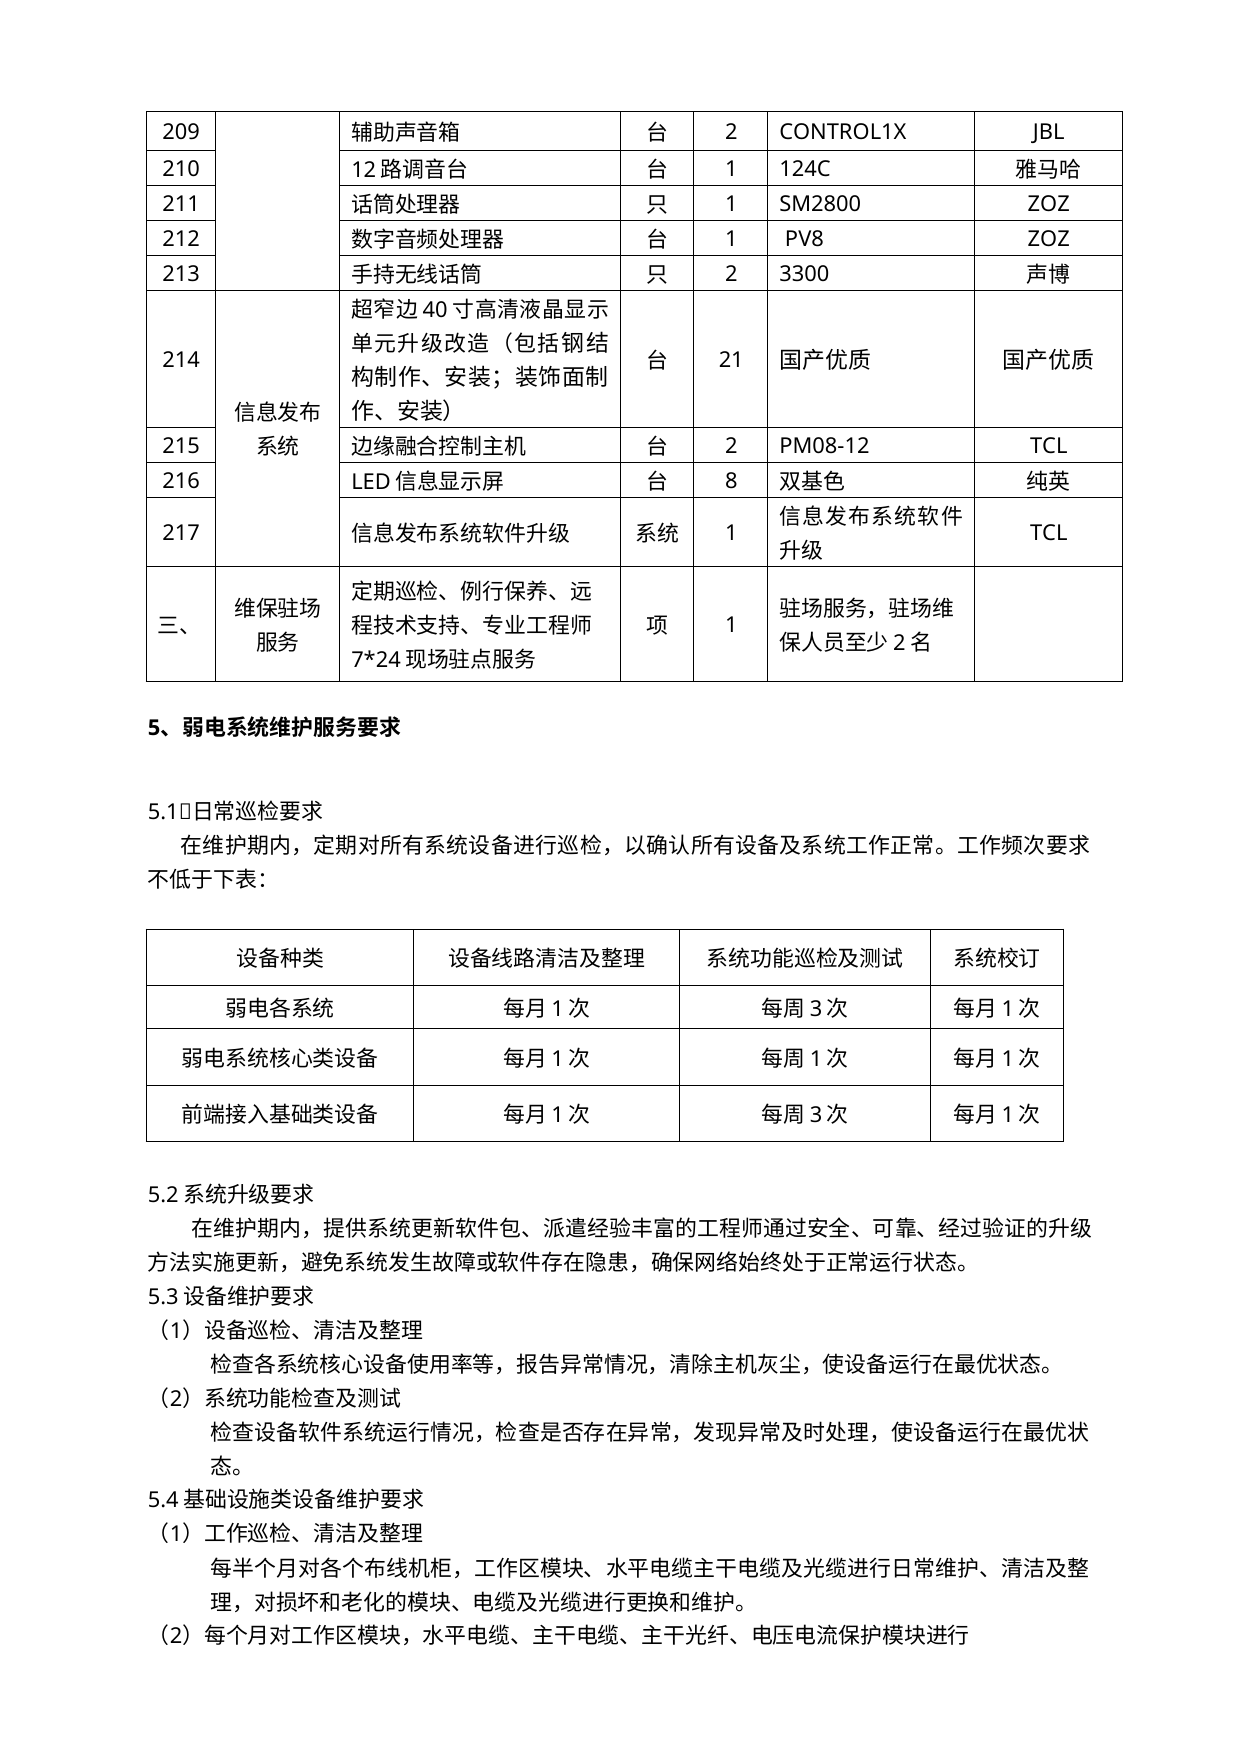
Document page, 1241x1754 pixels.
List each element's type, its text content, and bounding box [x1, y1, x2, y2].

table_cell 国产优质 [768, 291, 974, 427]
text 检查设备软件系统运行情况，检查是否存在异常，发现异常及时处理，使设备运行在最优状态。 [210, 1413, 1092, 1481]
table_cell 项 [621, 567, 693, 681]
table_cell 1 [694, 221, 767, 255]
table_cell 211 [147, 186, 215, 220]
table_cell [975, 567, 1122, 681]
table_cell 台 [621, 428, 693, 462]
table_cell 2 [694, 112, 767, 150]
text 在维护期内，提供系统更新软件包、派遣经验丰富的工程师通过安全、可靠、经过验证的升级方法实施更新，避免系统发生故障或软件存在隐患，确保网络始终处于正常运行状态。 [148, 1210, 1092, 1278]
table_cell 210 [147, 151, 215, 185]
subtitle 5、弱电系统维护服务要求 [148, 709, 1092, 743]
table_cell 1 [694, 498, 767, 566]
table_cell 信息发布系统软件升级 [340, 498, 620, 566]
table_cell 1 [694, 186, 767, 220]
table_cell 每周3次 [680, 1086, 930, 1141]
table_cell 国产优质 [975, 291, 1122, 427]
text （2）系统功能检查及测试 [148, 1379, 1092, 1413]
table_cell 215 [147, 428, 215, 462]
table_cell 边缘融合控制主机 [340, 428, 620, 462]
table_cell 数字音频处理器 [340, 221, 620, 255]
list 每个月对工作区模块，水平电缆、主干电缆、主干光纤、电压电流保护模块进行 [148, 1617, 1092, 1651]
table_cell 每月1次 [414, 1086, 679, 1141]
text （1）工作巡检、清洁及整理 [148, 1515, 1092, 1549]
table_cell 1 [694, 567, 767, 681]
table_cell 台 [621, 221, 693, 255]
table_cell TCL [975, 498, 1122, 566]
table_cell 驻场服务，驻场维保人员至少2名 [768, 567, 974, 681]
table_cell 台 [621, 151, 693, 185]
table_cell 三、 [147, 567, 215, 681]
table_cell 2 [694, 256, 767, 290]
table_header 系统校订 [931, 930, 1063, 985]
table_header 设备线路清洁及整理 [414, 930, 679, 985]
table_cell 每周3次 [680, 986, 930, 1028]
table_cell JBL [975, 112, 1122, 150]
table_cell 每周1次 [680, 1029, 930, 1084]
table_cell 双基色 [768, 463, 974, 497]
text 每半个月对各个布线机柜，工作区模块、水平电缆主干电缆及光缆进行日常维护、清洁及整理，对损坏和老化的模块、电缆及光缆进行更换和维护。 [210, 1549, 1092, 1617]
table_cell 2 [694, 428, 767, 462]
table_cell 每月1次 [414, 1029, 679, 1084]
table_cell 信息发布系统 [216, 291, 339, 566]
table_cell 21 [694, 291, 767, 427]
table_cell 1 [694, 151, 767, 185]
text 5.4基础设施类设备维护要求 [148, 1481, 1092, 1515]
table_cell 214 [147, 291, 215, 427]
table_cell 每月1次 [931, 1029, 1063, 1084]
table_cell PV8 [768, 221, 974, 255]
table_cell 台 [621, 112, 693, 150]
table_cell 209 [147, 112, 215, 150]
table_cell SM2800 [768, 186, 974, 220]
table_cell 3300 [768, 256, 974, 290]
table_cell 8 [694, 463, 767, 497]
table_cell TCL [975, 428, 1122, 462]
table_cell ZOZ [975, 221, 1122, 255]
table_cell PM08-12 [768, 428, 974, 462]
table_cell 手持无线话筒 [340, 256, 620, 290]
table_cell 超窄边40寸高清液晶显示单元升级改造（包括钢结构制作、安装；装饰面制作、安装） [340, 291, 620, 427]
table_cell 维保驻场服务 [216, 567, 339, 681]
table_header 设备种类 [147, 930, 413, 985]
text 5.2系统升级要求 [148, 1176, 1092, 1210]
table_cell 台 [621, 291, 693, 427]
text 在维护期内，定期对所有系统设备进行巡检，以确认所有设备及系统工作正常。工作频次要求不低于下表： [148, 827, 1092, 894]
text （1）设备巡检、清洁及整理 [148, 1312, 1092, 1346]
text 检查各系统核心设备使用率等，报告异常情况，清除主机灰尘，使设备运行在最优状态。 [210, 1346, 1092, 1379]
table_cell 只 [621, 186, 693, 220]
table_cell 台 [621, 463, 693, 497]
table_cell 213 [147, 256, 215, 290]
table_cell 话筒处理器 [340, 186, 620, 220]
table_cell 124C [768, 151, 974, 185]
table_cell 每月1次 [931, 986, 1063, 1028]
table_cell 前端接入基础类设备 [147, 1086, 413, 1141]
table_cell 只 [621, 256, 693, 290]
table_cell LED信息显示屏 [340, 463, 620, 497]
table_cell 雅马哈 [975, 151, 1122, 185]
text 5.3设备维护要求 [148, 1278, 1092, 1312]
table_cell 定期巡检、例行保养、远程技术支持、专业工程师7*24现场驻点服务 [340, 567, 620, 681]
table_cell 信息发布系统软件升级 [768, 498, 974, 566]
table_cell 216 [147, 463, 215, 497]
table_cell ZOZ [975, 186, 1122, 220]
table_cell 弱电各系统 [147, 986, 413, 1028]
table_cell 辅助声音箱 [340, 112, 620, 150]
table_cell 声博 [975, 256, 1122, 290]
table_cell 系统 [621, 498, 693, 566]
table_cell 每月1次 [931, 1086, 1063, 1141]
table_header 系统功能巡检及测试 [680, 930, 930, 985]
table_cell 212 [147, 221, 215, 255]
table_cell 12路调音台 [340, 151, 620, 185]
table_cell 每月1次 [414, 986, 679, 1028]
table_cell 弱电系统核心类设备 [147, 1029, 413, 1084]
table_cell 纯英 [975, 463, 1122, 497]
text 5.1日常巡检要求 [148, 793, 1092, 827]
table_cell CONTROL1X [768, 112, 974, 150]
table_cell 217 [147, 498, 215, 566]
